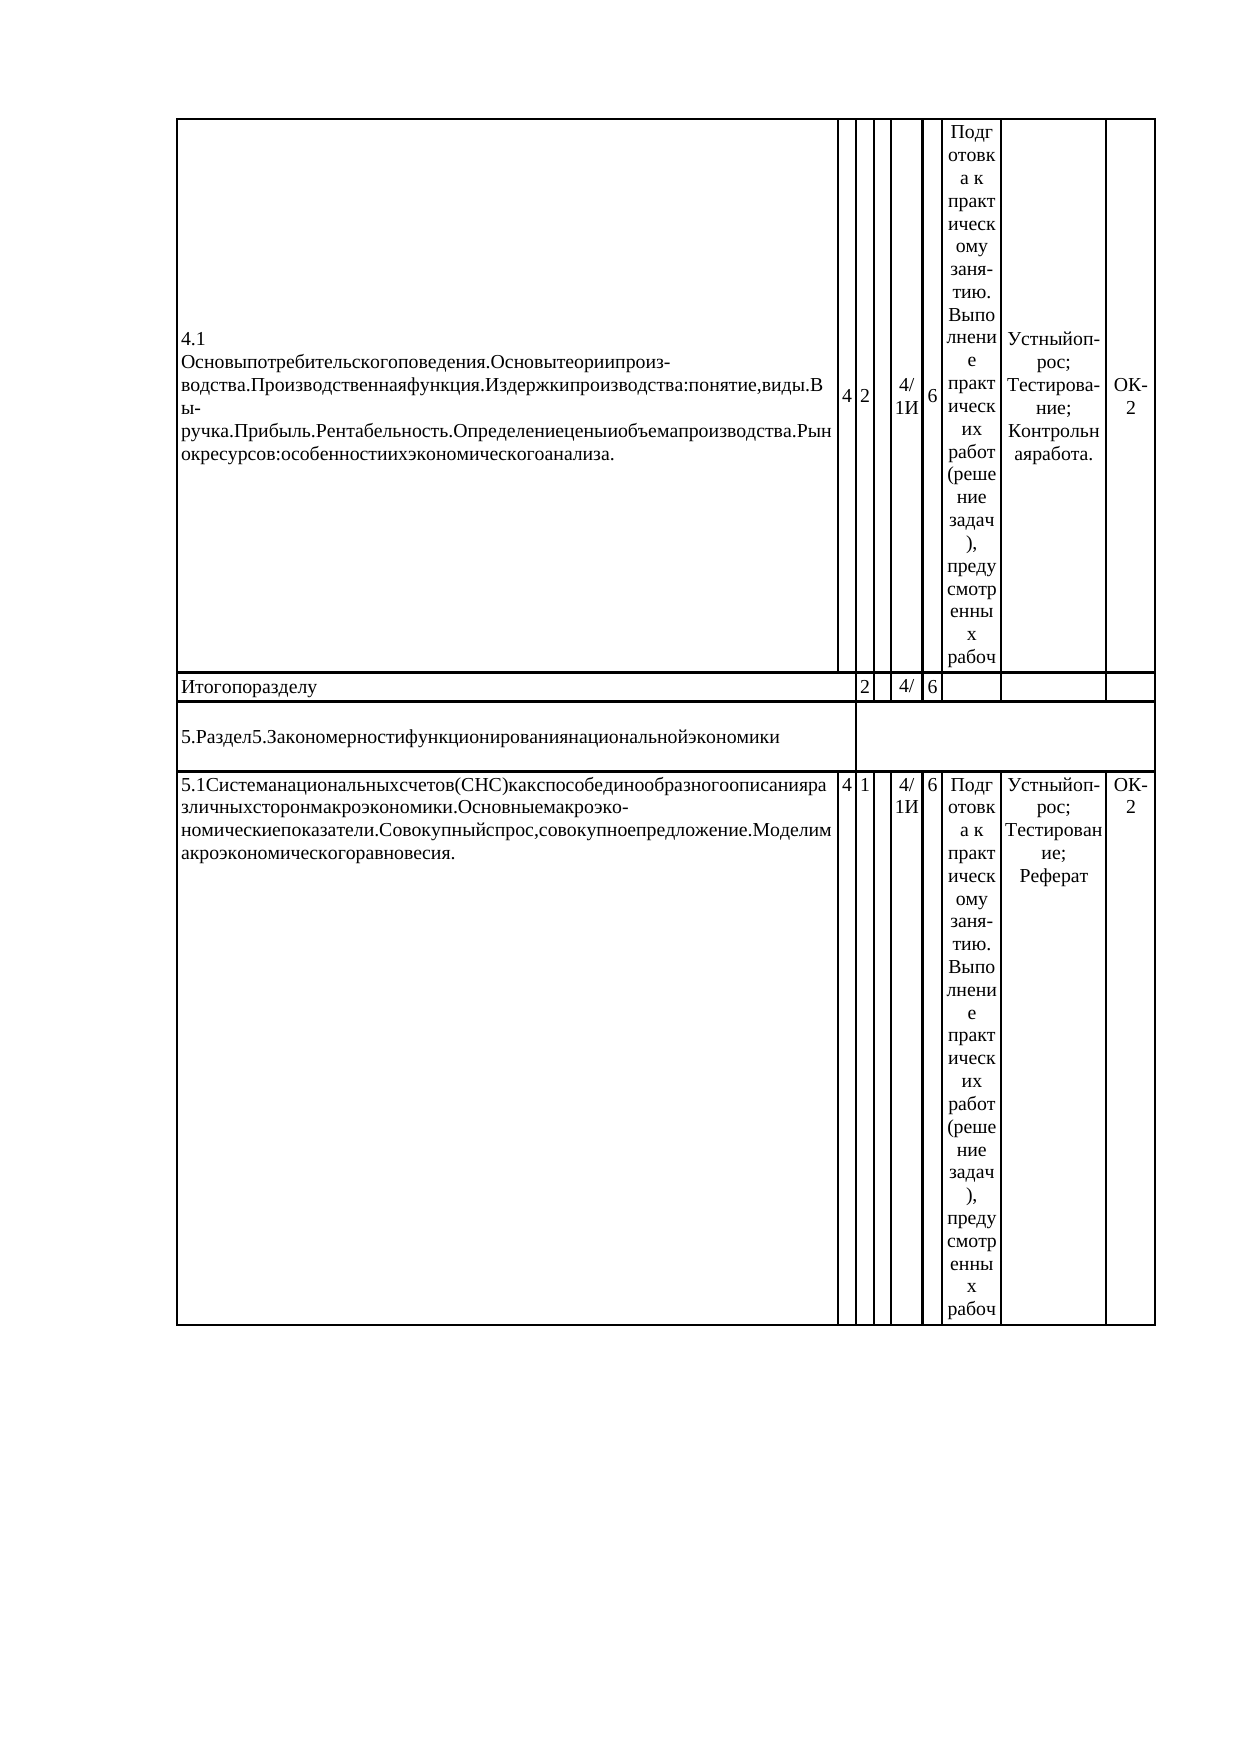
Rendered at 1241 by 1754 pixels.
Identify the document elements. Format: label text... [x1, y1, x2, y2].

table_cell 6 [924, 120, 941, 671]
table_cell 6 [924, 773, 941, 1324]
table_cell 5.1Системанациональныхсчетов(СНС)какспособединообразногоописанияразличныхсторонмакроэкономики.Основныемакроэко-номическиепоказатели.Совокупныйспрос,совокупноепредложение.Моделимакроэкономическогоравновесия. [178, 773, 837, 1324]
table_cell 4 [839, 120, 855, 671]
table_cell ОК-2 [1107, 120, 1154, 671]
table_cell 4.1 Основыпотребительскогоповедения.Основытеориипроиз-водства.Производственнаяфункция.Издержкипроизводства:понятие,виды.Вы-ручка.Прибыль.Рентабельность.Определениеценыиобъемапроизводства.Рынокресурсов:особенностиихэкономическогоанализа. [178, 120, 837, 671]
table_cell 4 [839, 773, 855, 1324]
table_cell [1107, 674, 1154, 700]
table_cell 2 [857, 120, 873, 671]
table_cell [943, 674, 1000, 700]
table_cell [875, 674, 890, 700]
table_cell 2 [857, 674, 873, 700]
table_cell 4/1И [892, 773, 921, 1324]
table_cell [875, 120, 890, 671]
table_cell ОК-2 [1107, 773, 1154, 1324]
table_cell 4/1И [892, 120, 921, 671]
table_cell 5.Раздел5.Закономерностифункционированиянациональнойэкономики [178, 703, 855, 770]
table_cell 4/1И [892, 674, 921, 700]
table_cell [1002, 674, 1105, 700]
table_cell Подготовка к практическому заня-тию. Выполнение практических работ (решение задач), предусмотренны х рабочей программой дисциплины. Самостоятельное изучение учебной и научной литературы. Работа с компьютерными тестовыми системами. [943, 773, 1000, 1324]
table_cell Подготовка к практическому заня-тию. Выполнение практических работ (решение задач), предусмотренны х рабочей программой дисциплины. Самостоятельное изучение учебной и научной литературы. Работа с компьютерными тестовыми системами. [943, 120, 1000, 671]
table_cell 1 [857, 773, 873, 1324]
table_cell 6 [924, 674, 941, 700]
table_cell Итогопоразделу [178, 674, 855, 700]
table_cell [875, 773, 890, 1324]
table_cell [857, 703, 1154, 770]
table_cell Устныйоп-рос; Тестирова-ние; Контрольнаяработа. [1002, 120, 1105, 671]
table_cell Устныйоп-рос; Тестирование; Реферат [1002, 773, 1105, 1324]
